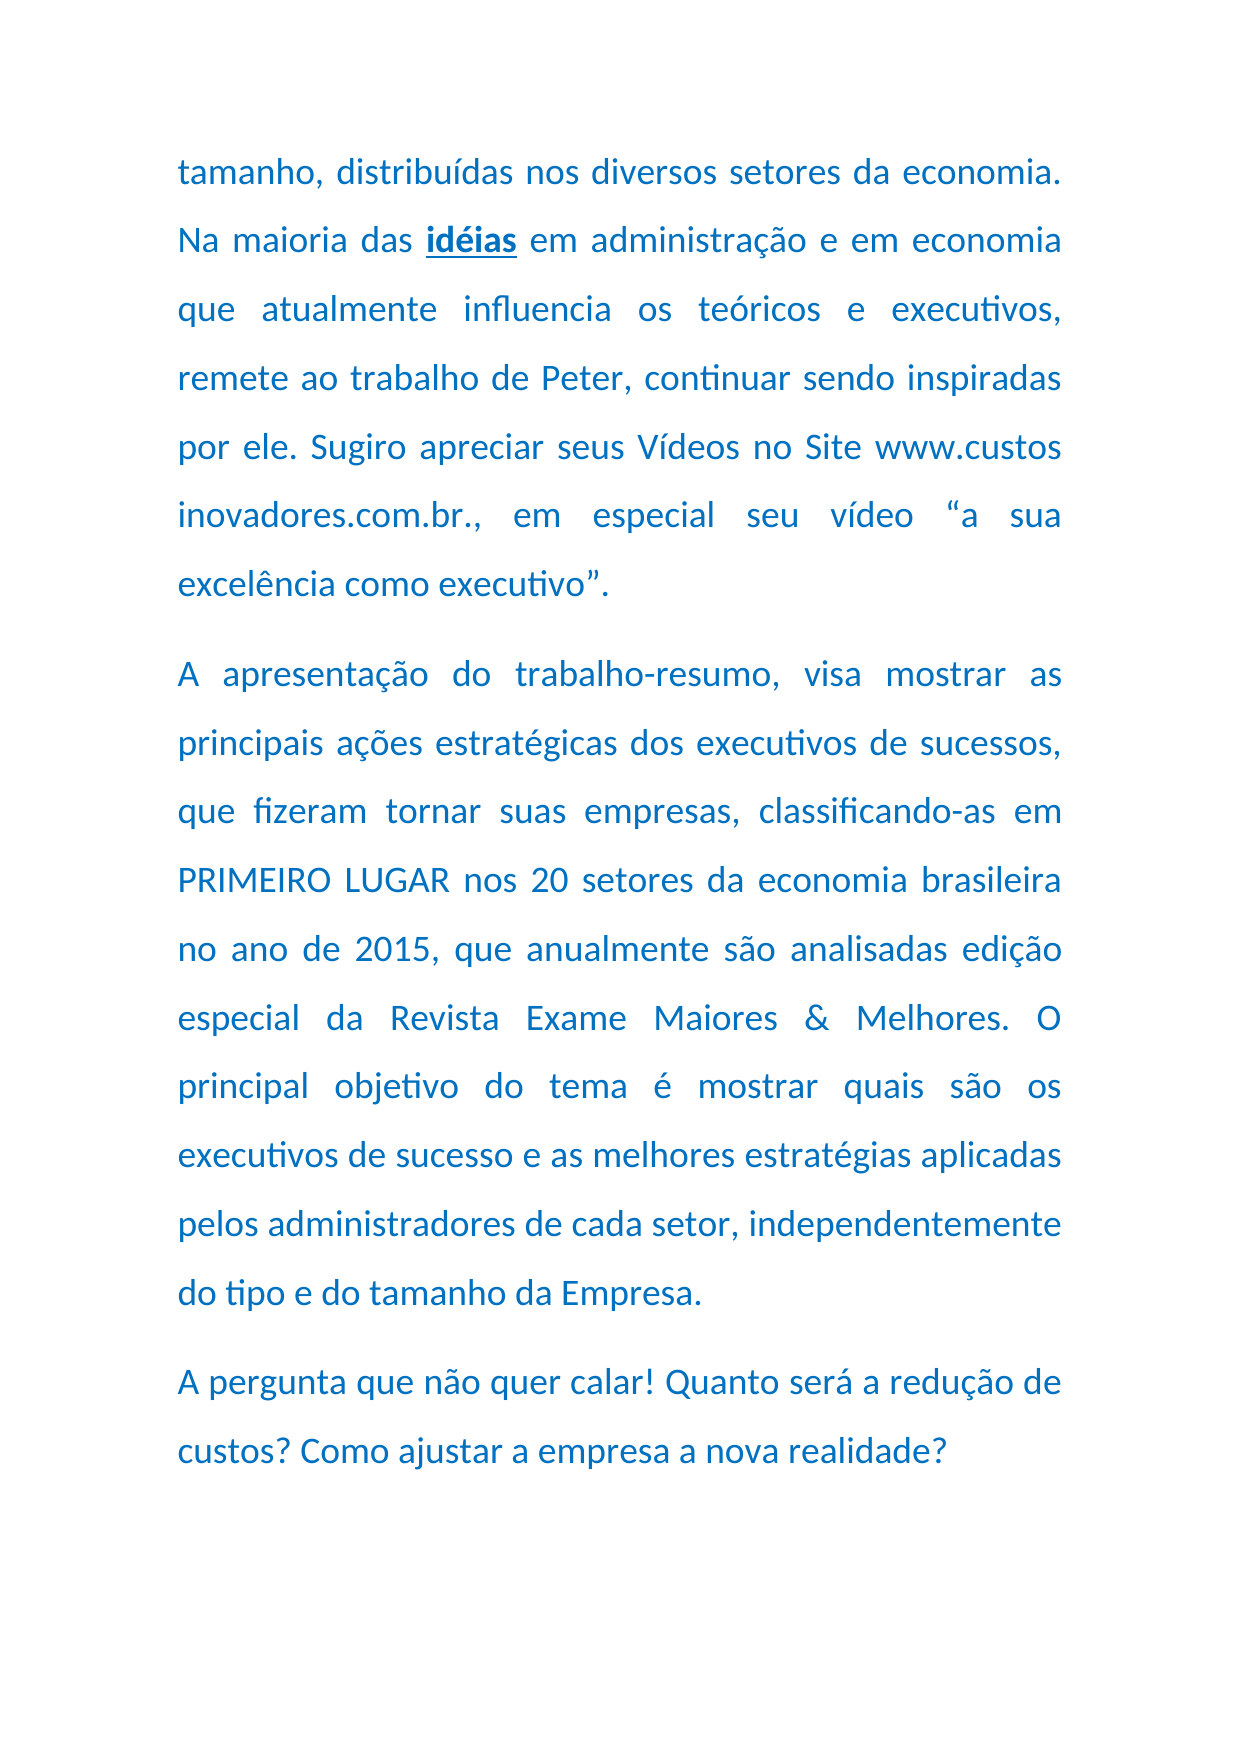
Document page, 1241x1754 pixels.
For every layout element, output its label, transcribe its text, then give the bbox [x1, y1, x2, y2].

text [177, 148, 1063, 606]
text A pergunta que não quer calar! Quanto será a redução de custos? Como ajustar a empresa a nova realidade? [177, 1358, 1063, 1473]
text A apresentação do trabalho-resumo, visa mostrar as principais ações estratégicas dos executivos de sucessos, que fizeram tornar suas empresas, classificando-as em PRIMEIRO LUGAR nos 20 setores da economia brasileira no ano de 2015, que anualmente são analisadas edição especial da Revista Exame Maiores & Melhores. O principal objetivo do tema é mostrar quais são os executivos de sucesso e as melhores estratégias aplicadas pelos administradores de cada setor, independentemente do tipo e do tamanho da Empresa. [177, 650, 1063, 1314]
